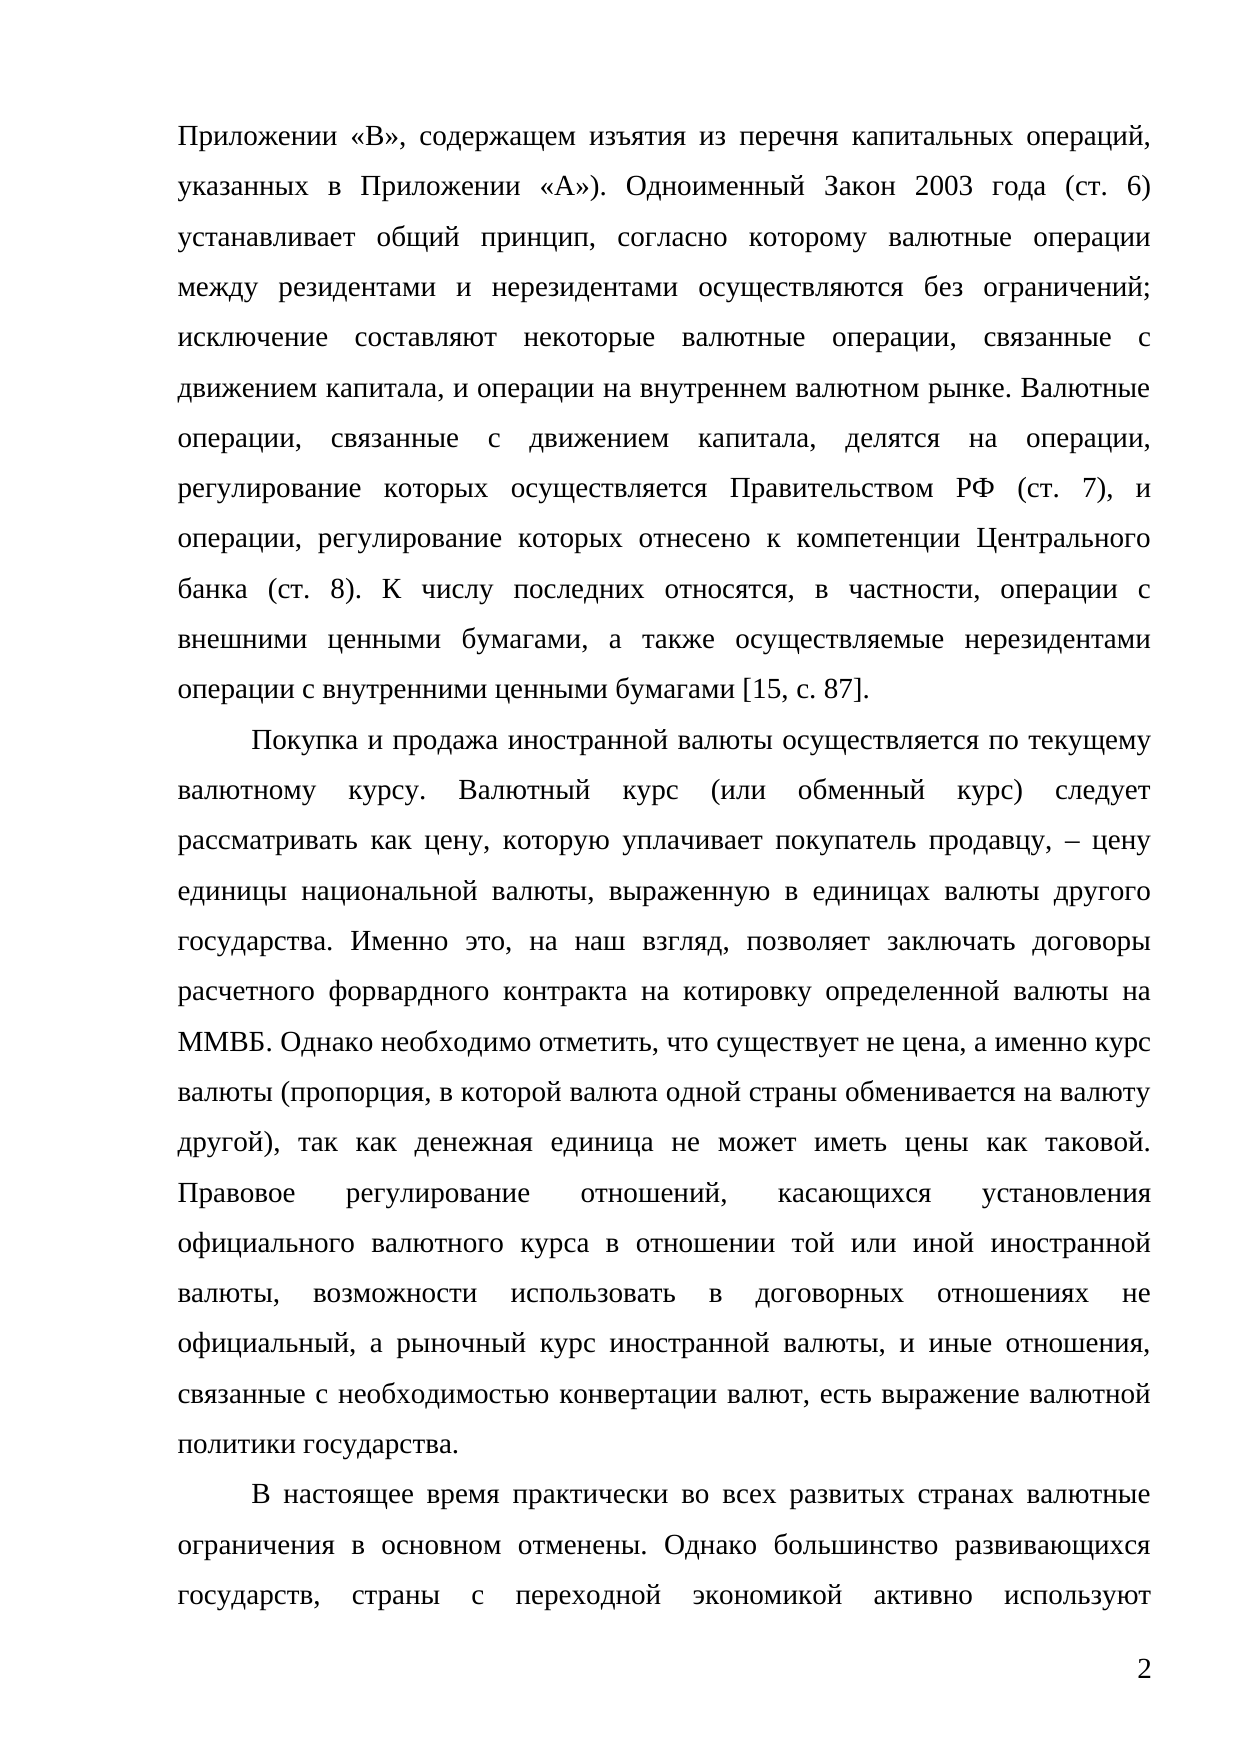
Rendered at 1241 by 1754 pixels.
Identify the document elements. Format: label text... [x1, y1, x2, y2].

text Покупка и продажа иностранной валюты осуществляется по текущему валютному курсу. Валютный курс (или обменный курс) следует рассматривать как цену, которую уплачивает покупатель продавцу, – цену единицы национальной валюты, выраженную в единицах валюты другого государства. Именно это, на наш взгляд, позволяет заключать договоры расчетного форвардного контракта на котировку определенной валюты на ММВБ. Однако необходимо отметить, что существует не цена, а именно курс валюты (пропорция, в которой валюта одной страны обменивается на валюту другой), так как денежная единица не может иметь цены как таковой. Правовое регулирование отношений, касающихся установления официального валютного курса в отношении той или иной иностранной валюты, возможности использовать в договорных отношениях не официальный, а рыночный курс иностранной валюты, и иные отношения, связанные с необходимостью конвертации валют, есть выражение валютной политики государства. [177, 722, 1152, 1460]
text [177, 1477, 1152, 1611]
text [177, 118, 1152, 705]
